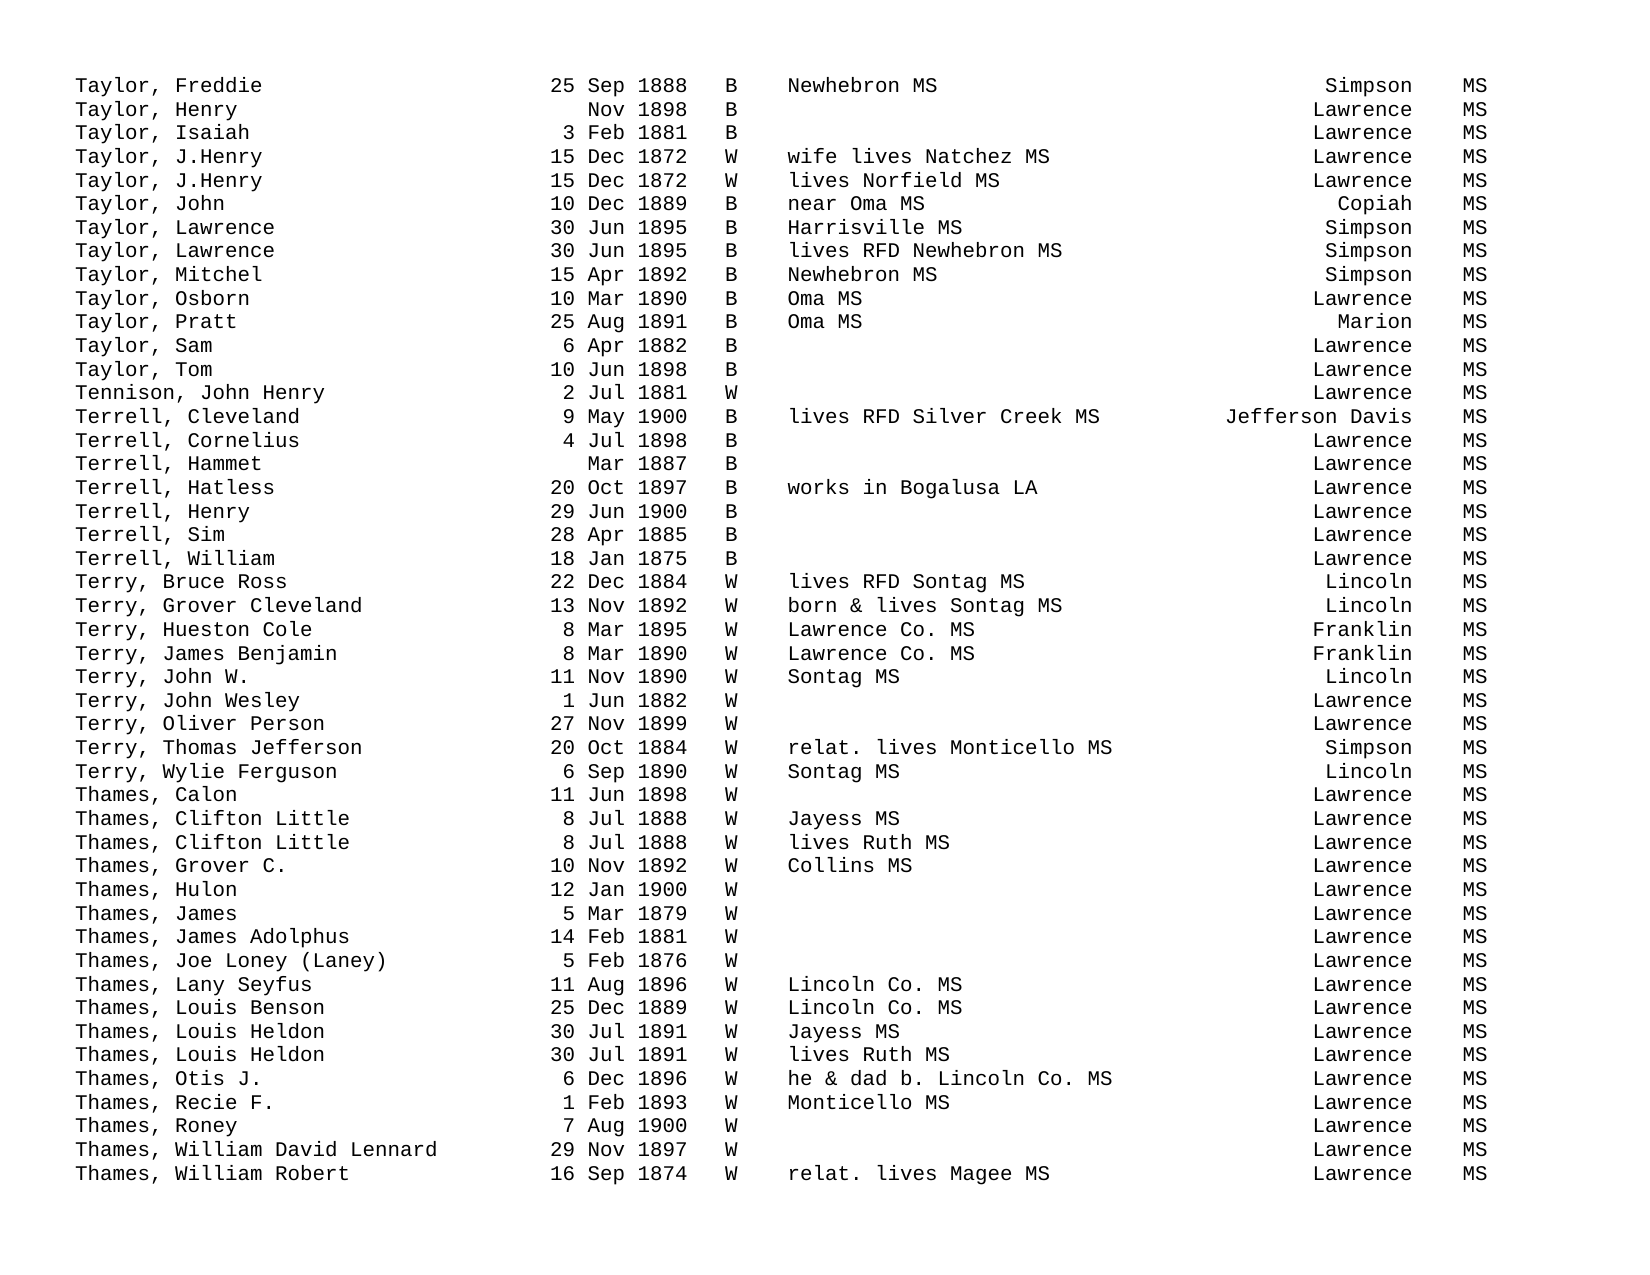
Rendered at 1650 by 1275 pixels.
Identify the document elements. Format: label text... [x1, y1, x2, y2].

text Taylor, Sam 6 Apr 1882 B Lawrence MS [75, 335, 1575, 359]
text Terrell, Hammet Mar 1887 B Lawrence MS [75, 453, 1575, 477]
text Thames, James Adolphus 14 Feb 1881 W Lawrence MS [75, 926, 1575, 950]
text Terry, James Benjamin 8 Mar 1890 W Lawrence Co. MS Franklin MS [75, 642, 1575, 666]
text Terry, Wylie Ferguson 6 Sep 1890 W Sontag MS Lincoln MS [75, 761, 1575, 784]
text Terrell, William 18 Jan 1875 B Lawrence MS [75, 548, 1575, 572]
text Terrell, Henry 29 Jun 1900 B Lawrence MS [75, 501, 1575, 524]
text Thames, Recie F. 1 Feb 1893 W Monticello MS Lawrence MS [75, 1092, 1575, 1115]
text Thames, Louis Heldon 30 Jul 1891 W Jayess MS Lawrence MS [75, 1021, 1575, 1044]
text Thames, Lany Seyfus 11 Aug 1896 W Lincoln Co. MS Lawrence MS [75, 973, 1575, 997]
text Taylor, Isaiah 3 Feb 1881 B Lawrence MS [75, 122, 1575, 146]
text Terrell, Hatless 20 Oct 1897 B works in Bogalusa LA Lawrence MS [75, 477, 1575, 501]
text Taylor, J.Henry 15 Dec 1872 W lives Norfield MS Lawrence MS [75, 169, 1575, 193]
text Terry, John W. 11 Nov 1890 W Sontag MS Lincoln MS [75, 666, 1575, 690]
text Thames, William Robert 16 Sep 1874 W relat. lives Magee MS Lawrence MS [75, 1163, 1575, 1186]
text Terry, Grover Cleveland 13 Nov 1892 W born & lives Sontag MS Lincoln MS [75, 595, 1575, 619]
text Terrell, Cleveland 9 May 1900 B lives RFD Silver Creek MS Jefferson Davis MS [75, 406, 1575, 430]
text Terrell, Cornelius 4 Jul 1898 B Lawrence MS [75, 430, 1575, 453]
text Terry, John Wesley 1 Jun 1882 W Lawrence MS [75, 690, 1575, 713]
text Thames, Calon 11 Jun 1898 W Lawrence MS [75, 784, 1575, 808]
text Terry, Hueston Cole 8 Mar 1895 W Lawrence Co. MS Franklin MS [75, 619, 1575, 642]
text Taylor, Lawrence 30 Jun 1895 B lives RFD Newhebron MS Simpson MS [75, 241, 1575, 264]
text Taylor, John 10 Dec 1889 B near Oma MS Copiah MS [75, 193, 1575, 217]
text Thames, Roney 7 Aug 1900 W Lawrence MS [75, 1115, 1575, 1139]
text Taylor, Pratt 25 Aug 1891 B Oma MS Marion MS [75, 311, 1575, 335]
text Terry, Bruce Ross 22 Dec 1884 W lives RFD Sontag MS Lincoln MS [75, 572, 1575, 595]
text Thames, James 5 Mar 1879 W Lawrence MS [75, 903, 1575, 926]
text Thames, Louis Heldon 30 Jul 1891 W lives Ruth MS Lawrence MS [75, 1044, 1575, 1068]
text Taylor, J.Henry 15 Dec 1872 W wife lives Natchez MS Lawrence MS [75, 146, 1575, 169]
text Taylor, Lawrence 30 Jun 1895 B Harrisville MS Simpson MS [75, 217, 1575, 241]
text Terry, Oliver Person 27 Nov 1899 W Lawrence MS [75, 713, 1575, 737]
text Thames, Grover C. 10 Nov 1892 W Collins MS Lawrence MS [75, 855, 1575, 879]
text Taylor, Henry Nov 1898 B Lawrence MS [75, 99, 1575, 122]
text Terry, Thomas Jefferson 20 Oct 1884 W relat. lives Monticello MS Simpson MS [75, 737, 1575, 761]
text Taylor, Tom 10 Jun 1898 B Lawrence MS [75, 359, 1575, 382]
text Thames, Clifton Little 8 Jul 1888 W lives Ruth MS Lawrence MS [75, 832, 1575, 855]
text Thames, Clifton Little 8 Jul 1888 W Jayess MS Lawrence MS [75, 808, 1575, 832]
text Tennison, John Henry 2 Jul 1881 W Lawrence MS [75, 382, 1575, 406]
text Thames, William David Lennard 29 Nov 1897 W Lawrence MS [75, 1139, 1575, 1163]
text Taylor, Osborn 10 Mar 1890 B Oma MS Lawrence MS [75, 288, 1575, 311]
text Taylor, Mitchel 15 Apr 1892 B Newhebron MS Simpson MS [75, 264, 1575, 288]
text Thames, Hulon 12 Jan 1900 W Lawrence MS [75, 879, 1575, 903]
text Thames, Louis Benson 25 Dec 1889 W Lincoln Co. MS Lawrence MS [75, 997, 1575, 1021]
text Terrell, Sim 28 Apr 1885 B Lawrence MS [75, 524, 1575, 548]
text Thames, Joe Loney (Laney) 5 Feb 1876 W Lawrence MS [75, 950, 1575, 973]
text Thames, Otis J. 6 Dec 1896 W he & dad b. Lincoln Co. MS Lawrence MS [75, 1068, 1575, 1092]
text Taylor, Freddie 25 Sep 1888 B Newhebron MS Simpson MS [75, 75, 1575, 99]
